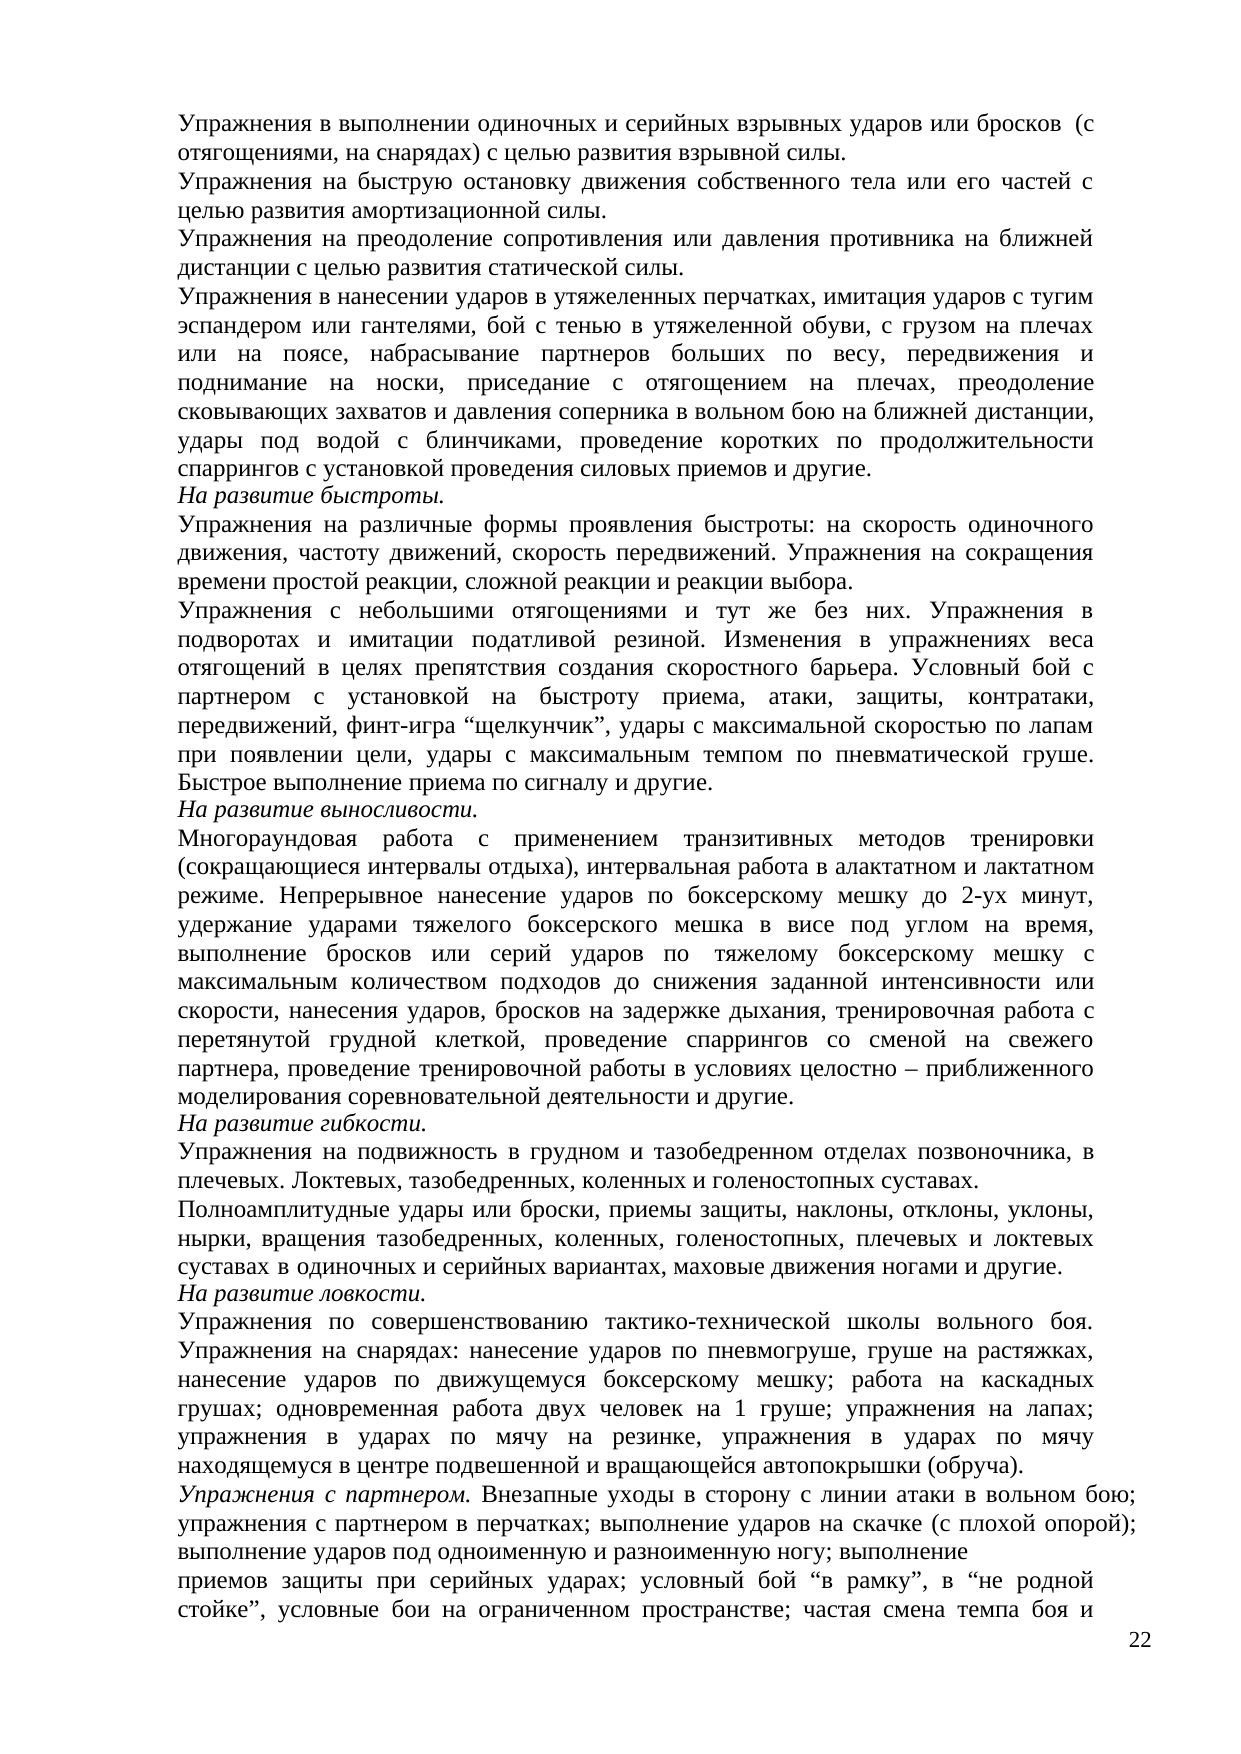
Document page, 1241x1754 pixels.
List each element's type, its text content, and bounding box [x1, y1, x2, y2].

text Упражнения в выполнении одиночных и серийных взрывных ударов или бросков (с отягощениями, на снарядах) с целью развития взрывной силы. [177, 108, 1094, 166]
text Упражнения в нанесении ударов в утяжеленных перчатках, имитация ударов с тугим эспандером или гантелями, бой с тенью в утяжеленной обуви, с грузом на плечах или на поясе, набрасывание партнеров больших по весу, передвижения и поднимание на носки, приседание с отягощением на плечах, преодоление сковывающих захватов и давления соперника в вольном бою на ближней дистанции, удары под водой с блинчиками, проведение коротких по продолжительности спаррингов с установкой проведения силовых приемов и другие. [177, 281, 1094, 482]
text На развитие выносливости. [177, 796, 1137, 822]
text На развитие гибкости. [177, 1110, 1137, 1136]
text Упражнения по совершенствованию тактико-технической школы вольного боя. Упражнения на снарядах: нанесение ударов по пневмогруше, груше на растяжках, нанесение ударов по движущемуся боксерскому мешку; работа на каскадных грушах; одновременная работа двух человек на 1 груше; упражнения на лапах; упражнения в ударах по мячу на резинке, упражнения в ударах по мячу находящемуся в центре подвешенной и вращающейся автопокрышки (обруча). [177, 1306, 1094, 1479]
text На развитие ловкости. [177, 1280, 1137, 1306]
text Упражнения на преодоление сопротивления или давления противника на ближней дистанции с целью развития статической силы. [177, 223, 1094, 281]
text Упражнения на быструю остановку движения собственного тела или его частей с целью развития амортизационной силы. [177, 166, 1094, 223]
text Упражнения на различные формы проявления быстроты: на скорость одиночного движения, частоту движений, скорость передвижений. Упражнения на сокращения времени простой реакции, сложной реакции и реакции выбора. [177, 509, 1094, 595]
text На развитие быстроты. [177, 482, 1137, 508]
text Многораундовая работа с применением транзитивных методов тренировки (сокращающиеся интервалы отдыха), интервальная работа в алактатном и лактатном режиме. Непрерывное нанесение ударов по боксерскому мешку до 2-ух минут, удержание ударами тяжелого боксерского мешка в висе под углом на время, выполнение бросков или серий ударов по тяжелому боксерскому мешку с максимальным количеством подходов до снижения заданной интенсивности или скорости, нанесения ударов, бросков на задержке дыхания, тренировочная работа с перетянутой грудной клеткой, проведение спаррингов со сменой на свежего партнера, проведение тренировочной работы в условиях целостно – приближенного моделирования соревновательной деятельности и другие. [177, 823, 1094, 1110]
text Упражнения с партнером. Внезапные уходы в сторону с линии атаки в вольном бою; упражнения с партнером в перчатках; выполнение ударов на скачке (с плохой опорой); выполнение ударов под одноименную и разноименную ногу; выполнение [177, 1479, 1137, 1565]
text Упражнения на подвижность в грудном и тазобедренном отделах позвоночника, в плечевых. Локтевых, тазобедренных, коленных и голеностопных суставах. [177, 1136, 1094, 1194]
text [177, 1565, 1094, 1623]
text Упражнения с небольшими отягощениями и тут же без них. Упражнения в подворотах и имитации податливой резиной. Изменения в упражнениях веса отягощений в целях препятствия создания скоростного барьера. Условный бой с партнером с установкой на быстроту приема, атаки, защиты, контратаки, передвижений, финт-игра “щелкунчик”, удары с максимальной скоростью по лапам при появлении цели, удары с максимальным темпом по пневматической груше. Быстрое выполнение приема по сигналу и другие. [177, 595, 1094, 796]
text Полноамплитудные удары или броски, приемы защиты, наклоны, отклоны, уклоны, нырки, вращения тазобедренных, коленных, голеностопных, плечевых и локтевых суставах в одиночных и серийных вариантах, маховые движения ногами и другие. [177, 1194, 1094, 1280]
